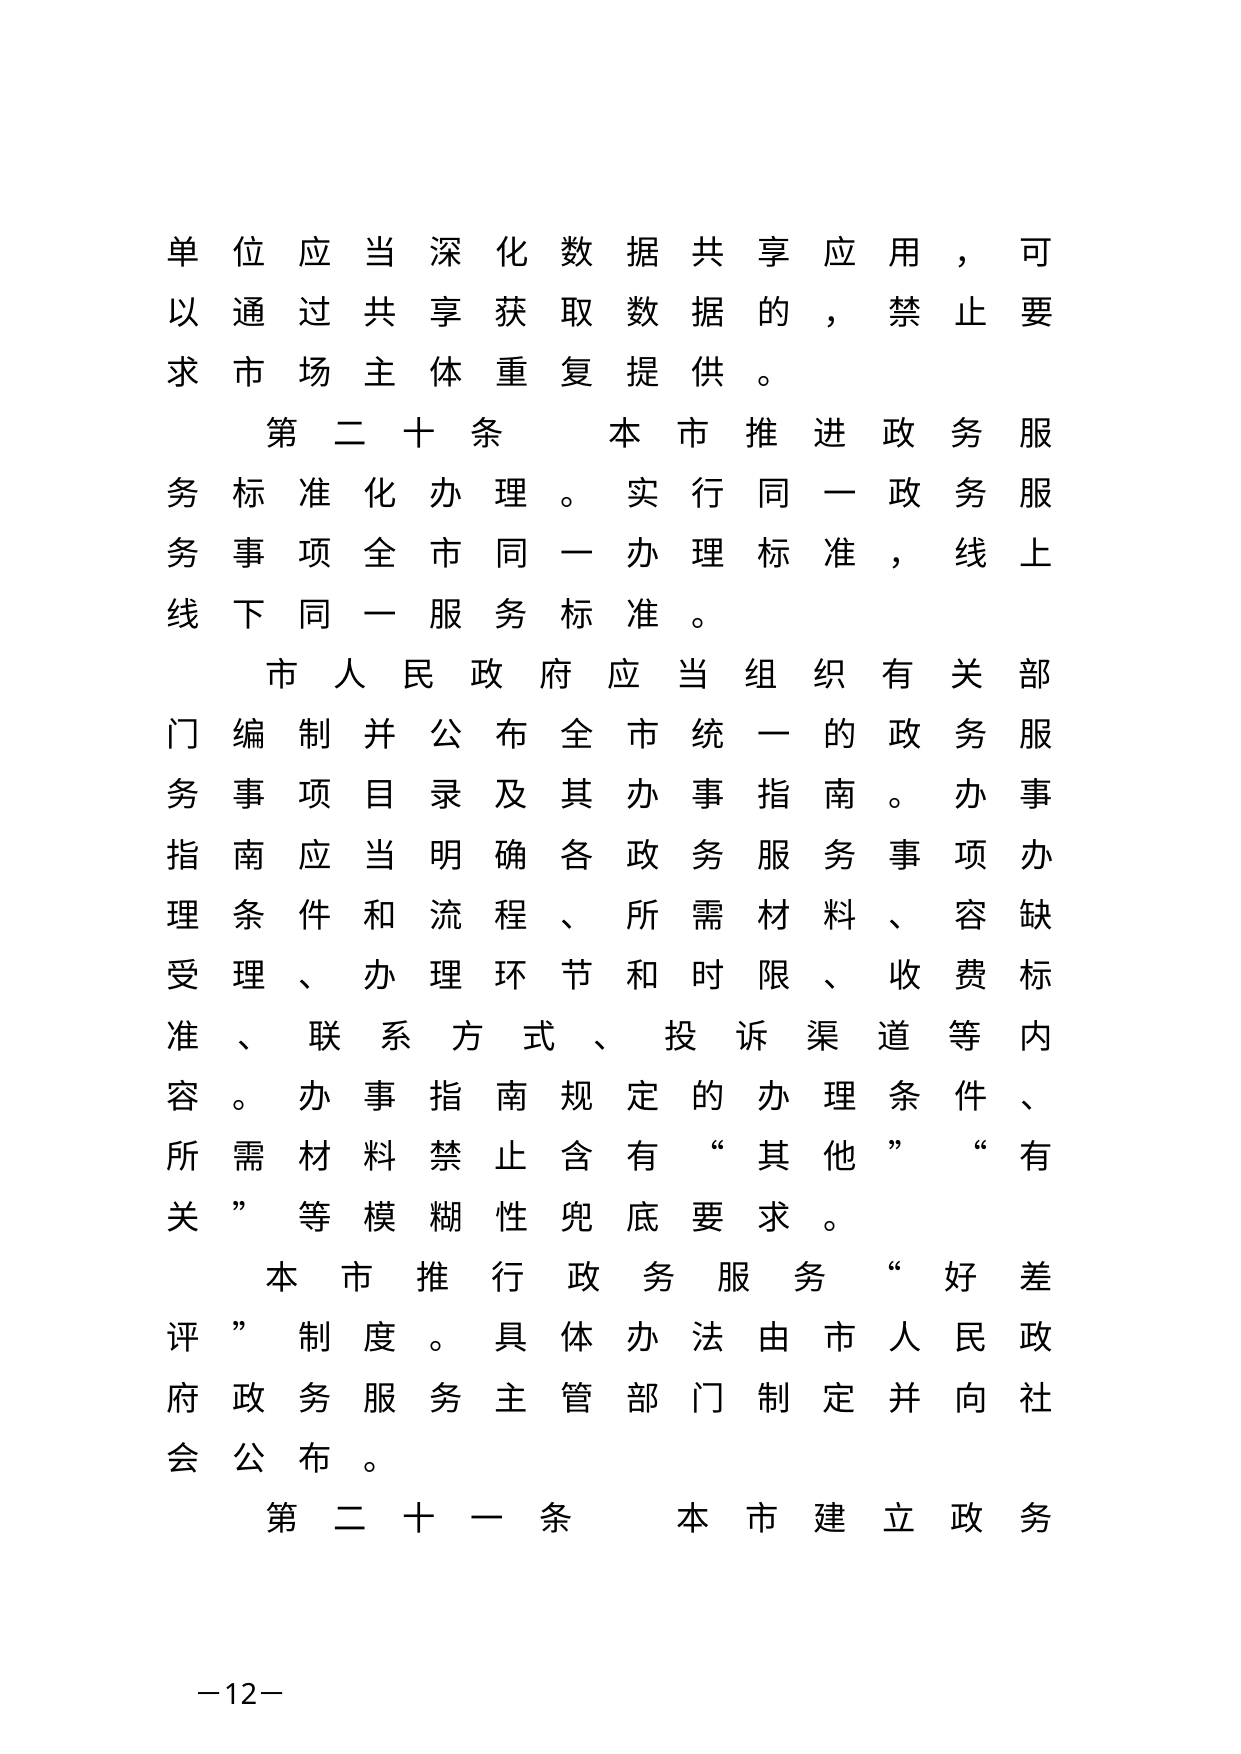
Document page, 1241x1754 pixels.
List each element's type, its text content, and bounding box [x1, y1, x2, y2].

text 本市推行政务服务“好差评”制度。具体办法由市人民政府政务服务主管部门制定并向社会公布。 [167, 1245, 1085, 1486]
text 第二十条 本市推进政务服务标准化办理。实行同一政务服务事项全市同一办理标准，线上线下同一服务标准。 [167, 400, 1085, 642]
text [167, 219, 1085, 400]
text 市人民政府应当组织有关部门编制并公布全市统一的政务服务事项目录及其办事指南。办事指南应当明确各政务服务事项办理条件和流程、所需材料、容缺受理、办理环节和时限、收费标准、联系方式、投诉渠道等内容。办事指南规定的办理条件、所需材料禁止含有“其他”“有关”等模糊性兜底要求。 [167, 642, 1085, 1245]
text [167, 1486, 1085, 1546]
